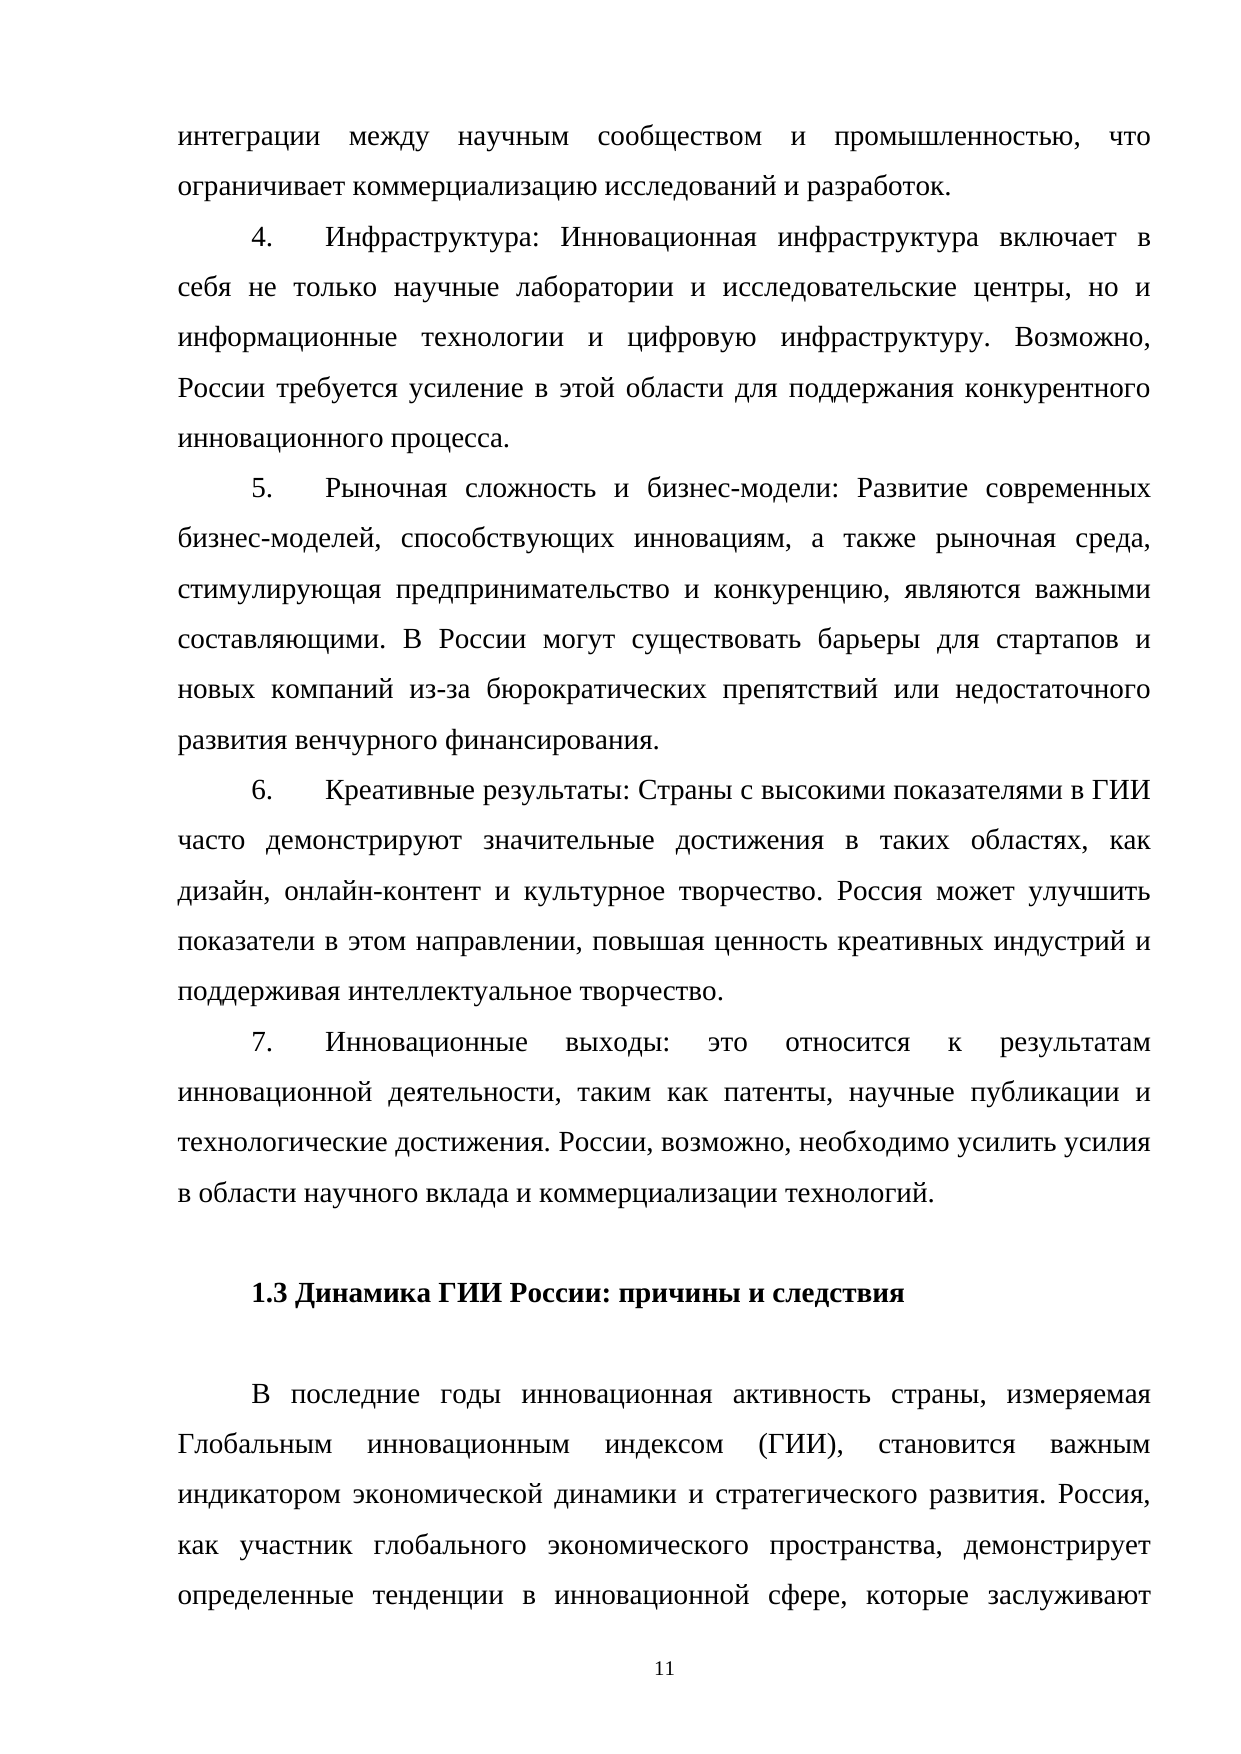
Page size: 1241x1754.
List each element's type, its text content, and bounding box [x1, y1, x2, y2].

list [177, 118, 1152, 202]
list Рыночная сложность и бизнес-модели: Развитие современных бизнес-моделей, способствующих инновациям, а также рыночная среда, стимулирующая предпринимательство и конкуренцию, являются важными составляющими. В России могут существовать барьеры для стартапов и новых компаний из-за бюрократических препятствий или недостаточного развития венчурного финансирования. [177, 470, 1152, 755]
list Инфраструктура: Инновационная инфраструктура включает в себя не только научные лаборатории и исследовательские центры, но и информационные технологии и цифровую инфраструктуру. Возможно, России требуется усиление в этой области для поддержания конкурентного инновационного процесса. [177, 219, 1152, 453]
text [177, 1376, 1152, 1611]
subtitle 1.3 Динамика ГИИ России: причины и следствия [177, 1275, 1152, 1309]
list Инновационные выходы: это относится к результатам инновационной деятельности, таким как патенты, научные публикации и технологические достижения. России, возможно, необходимо усилить усилия в области научного вклада и коммерциализации технологий. [177, 1024, 1152, 1208]
list Креативные результаты: Страны с высокими показателями в ГИИ часто демонстрируют значительные достижения в таких областях, как дизайн, онлайн-контент и культурное творчество. Россия может улучшить показатели в этом направлении, повышая ценность креативных индустрий и поддерживая интеллектуальное творчество. [177, 772, 1152, 1007]
